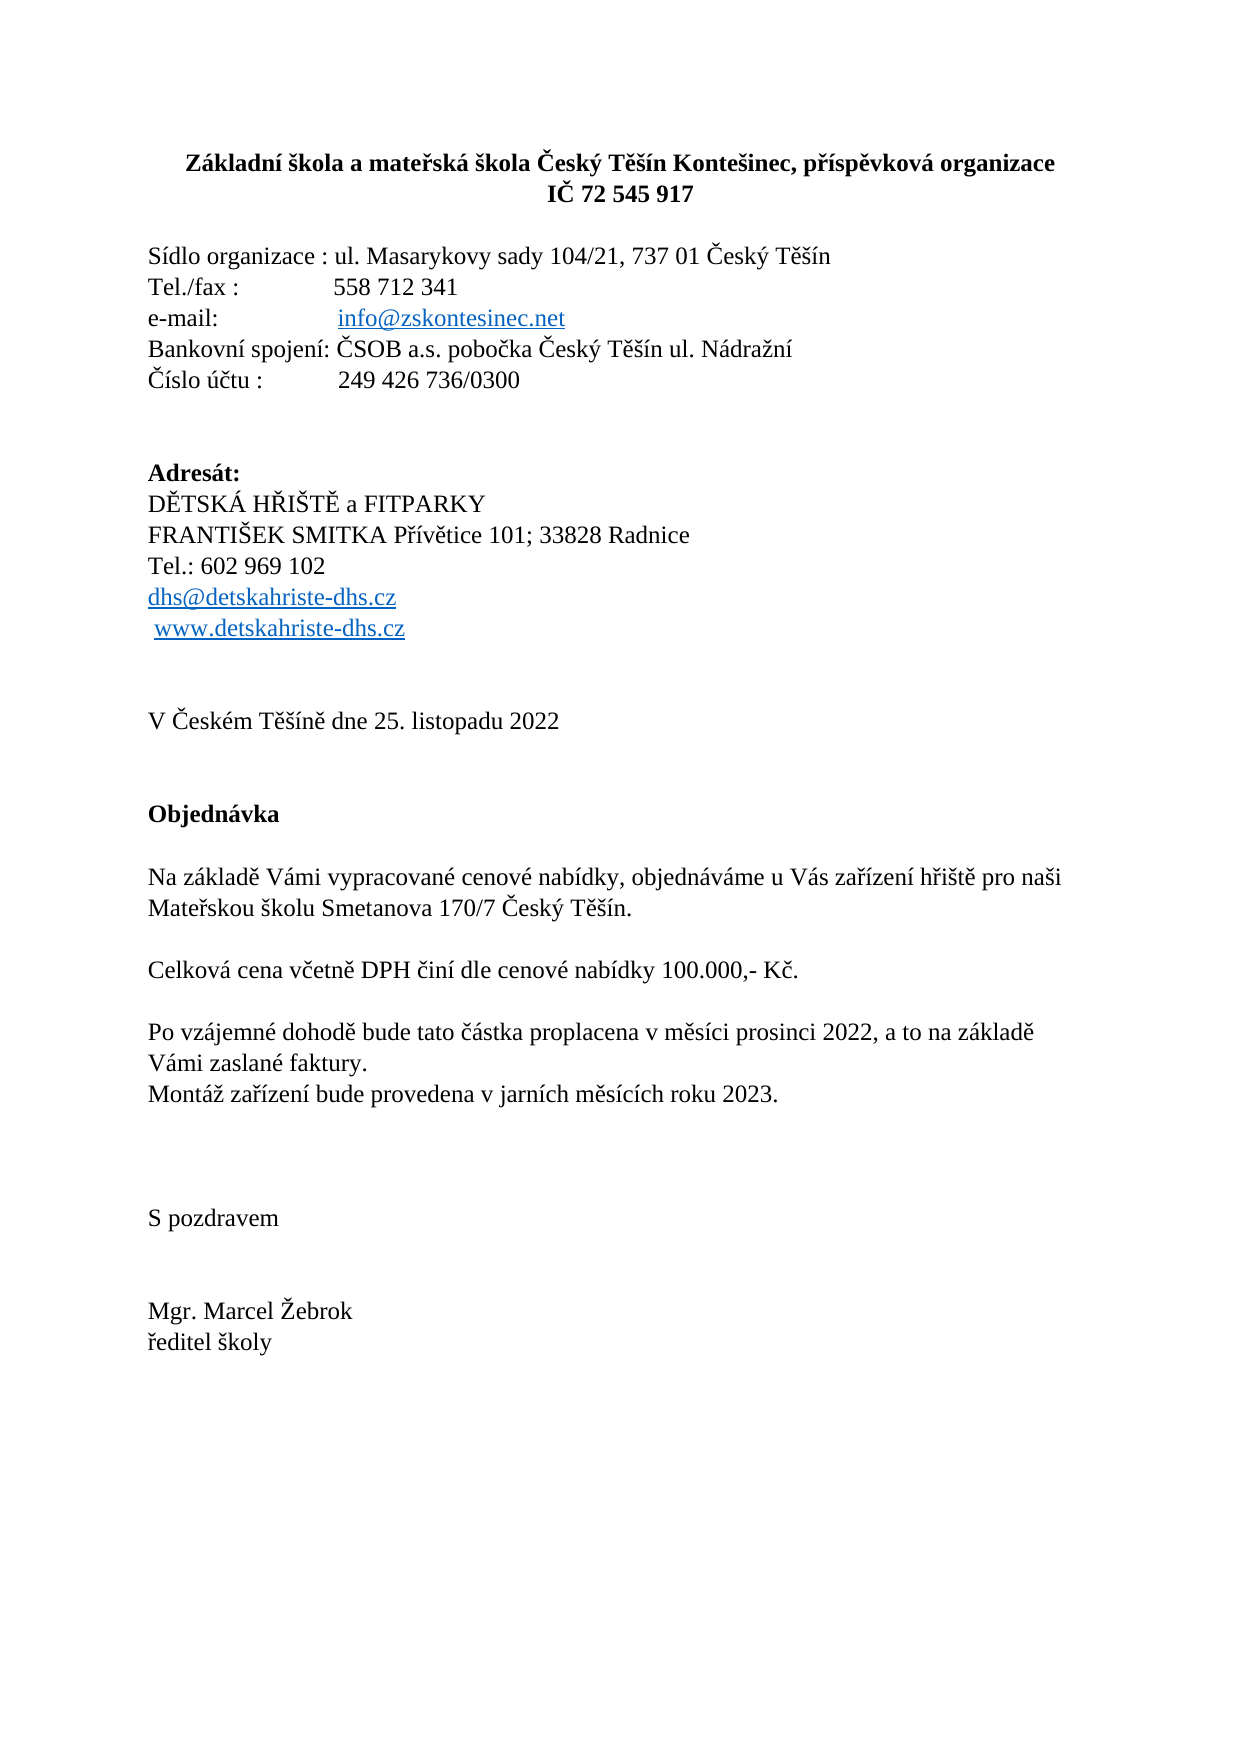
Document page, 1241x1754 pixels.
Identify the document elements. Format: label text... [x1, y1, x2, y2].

text Tel.: 602 969 102 [148, 551, 1093, 580]
text V Českém Těšíně dne 25. listopadu 2022 [148, 706, 1093, 735]
text S pozdravem [148, 1203, 1093, 1232]
text dhs@detskahriste-dhs.cz [148, 582, 1093, 611]
text Základní škola a mateřská škola Český Těšín Kontešinec, příspěvková organizace [148, 148, 1093, 176]
text www.detskahriste-dhs.cz [148, 613, 1093, 642]
text Objednávka [148, 799, 1093, 828]
text Adresát: [148, 458, 1093, 487]
text Na základě Vámi vypracované cenové nabídky, objednáváme u Vás zařízení hřiště pro naši Mateřskou školu Smetanova 170/7 Český Těšín. [148, 862, 1093, 921]
text Sídlo organizace : ul. Masarykovy sady 104/21, 737 01 Český Těšín [148, 241, 1093, 269]
text IČ 72 545 917 [148, 179, 1093, 207]
text Bankovní spojení: ČSOB a.s. pobočka Český Těšín ul. Nádražní [148, 334, 1093, 363]
text Číslo účtu : 249 426 736/0300 [148, 365, 1093, 394]
text Montáž zařízení bude provedena v jarních měsících roku 2023. [148, 1079, 1093, 1108]
text FRANTIŠEK SMITKA Přívětice 101; 33828 Radnice [148, 520, 1093, 549]
text Celková cena včetně DPH činí dle cenové nabídky 100.000,- Kč. [148, 955, 1093, 983]
text Po vzájemné dohodě bude tato částka proplacena v měsíci prosinci 2022, a to na základě Vámi zaslané faktury. [148, 1017, 1093, 1077]
text Mgr. Marcel Žebrok [148, 1296, 1093, 1325]
text Tel./fax : 558 712 341 [148, 272, 1093, 301]
text ředitel školy [148, 1327, 1093, 1356]
text DĚTSKÁ HŘIŠTĚ a FITPARKY [148, 489, 1093, 518]
text e-mail: info@zskontesinec.net [148, 303, 1093, 332]
